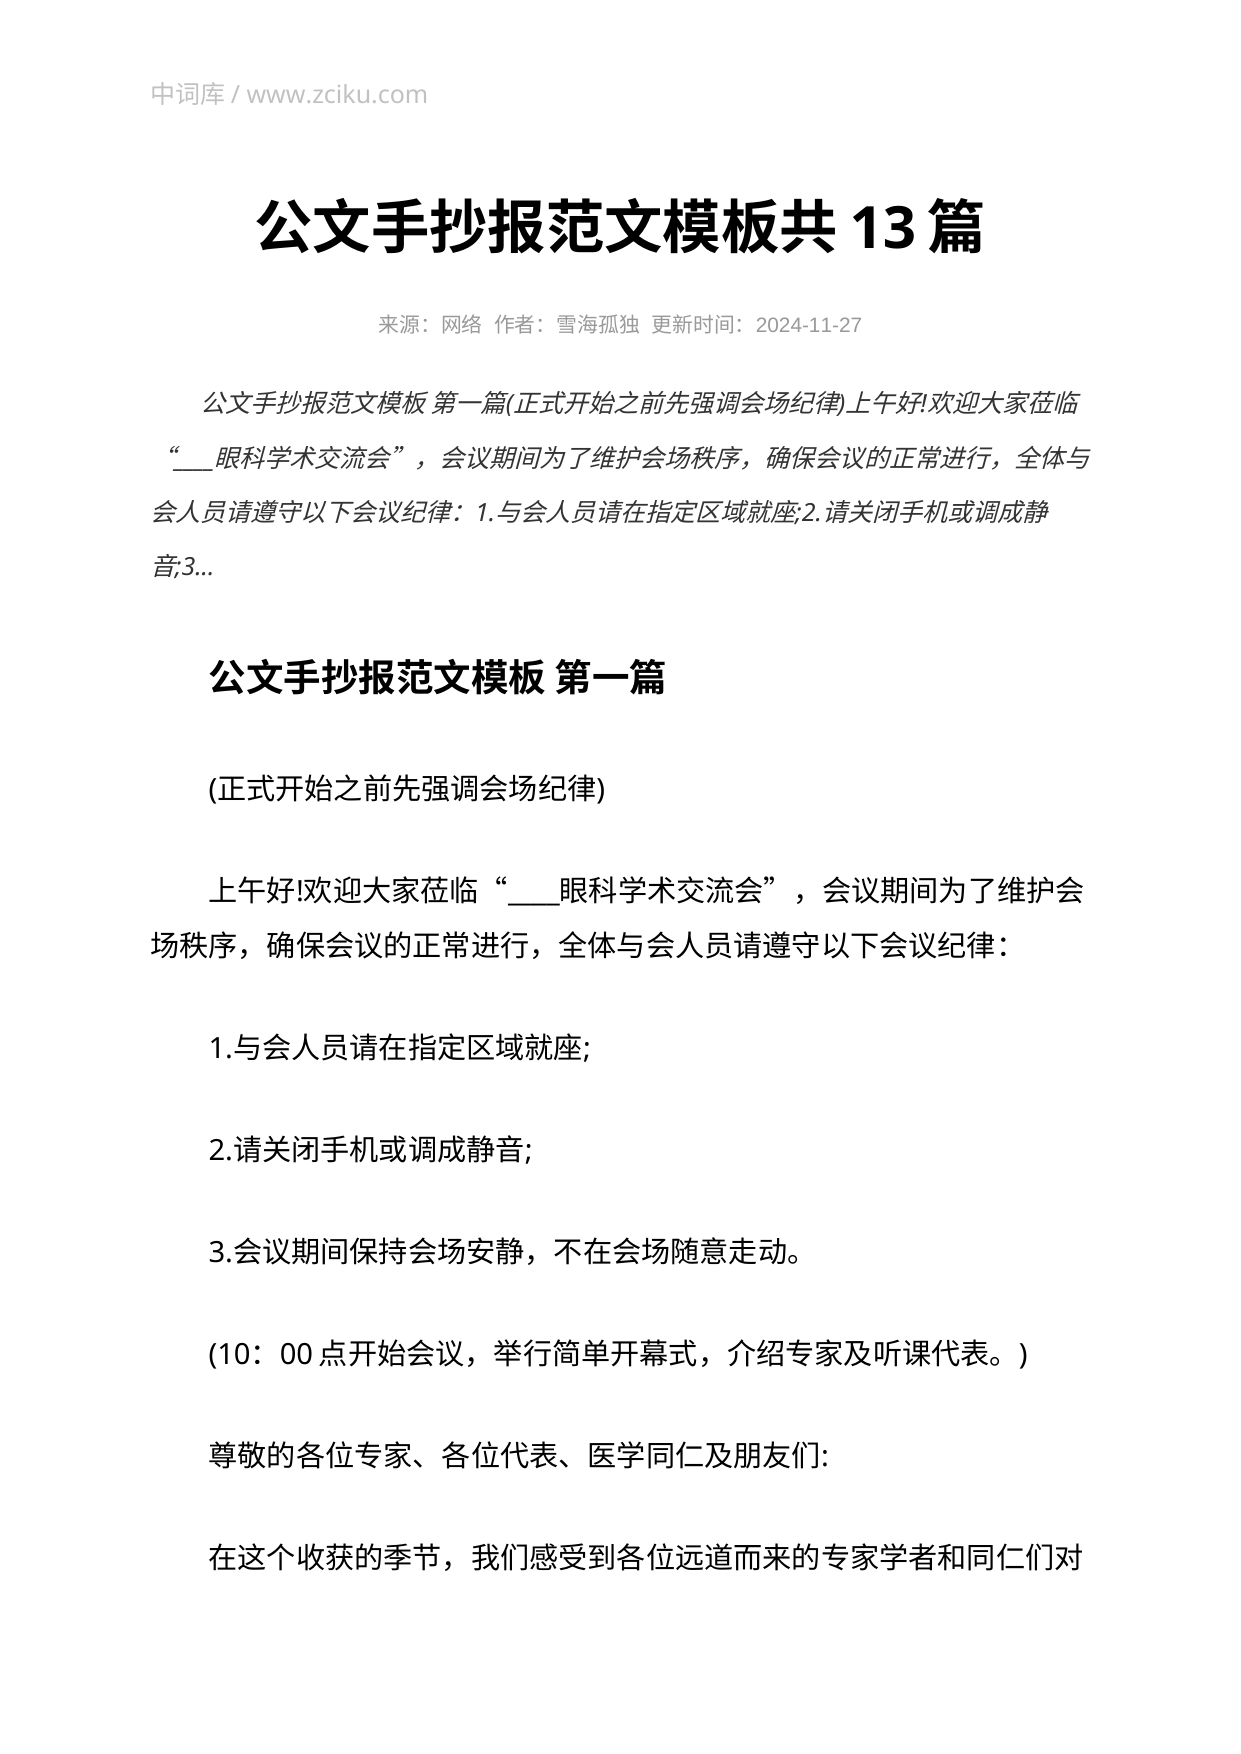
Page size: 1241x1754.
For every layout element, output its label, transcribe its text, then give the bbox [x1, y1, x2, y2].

text 上午好!欢迎大家莅临“____眼科学术交流会”，会议期间为了维护会场秩序，确保会议的正常进行，全体与会人员请遵守以下会议纪律： [150, 867, 1090, 965]
text 来源：网络 作者：雪海孤独 更新时间：2024-11-27 [150, 313, 1090, 337]
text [150, 1534, 1090, 1576]
text (正式开始之前先强调会场纪律) [150, 766, 1090, 808]
text 公文手抄报范文模板 第一篇(正式开始之前先强调会场纪律)上午好!欢迎大家莅临“____眼科学术交流会”，会议期间为了维护会场秩序，确保会议的正常进行，全体与会人员请遵守以下会议纪律：1.与会人员请在指定区域就座;2.请关闭手机或调成静音;3... [150, 384, 1090, 583]
text 公文手抄报范文模板 第一篇 [150, 648, 1090, 702]
text 3.会议期间保持会场安静，不在会场随意走动。 [150, 1228, 1090, 1271]
subtitle 公文手抄报范文模板共13篇 [150, 181, 1090, 266]
text 1.与会人员请在指定区域就座; [150, 1024, 1090, 1067]
text (10：00点开始会议，举行简单开幕式，介绍专家及听课代表。) [150, 1330, 1090, 1373]
text 2.请关闭手机或调成静音; [150, 1126, 1090, 1169]
text 尊敬的各位专家、各位代表、医学同仁及朋友们: [150, 1432, 1090, 1474]
